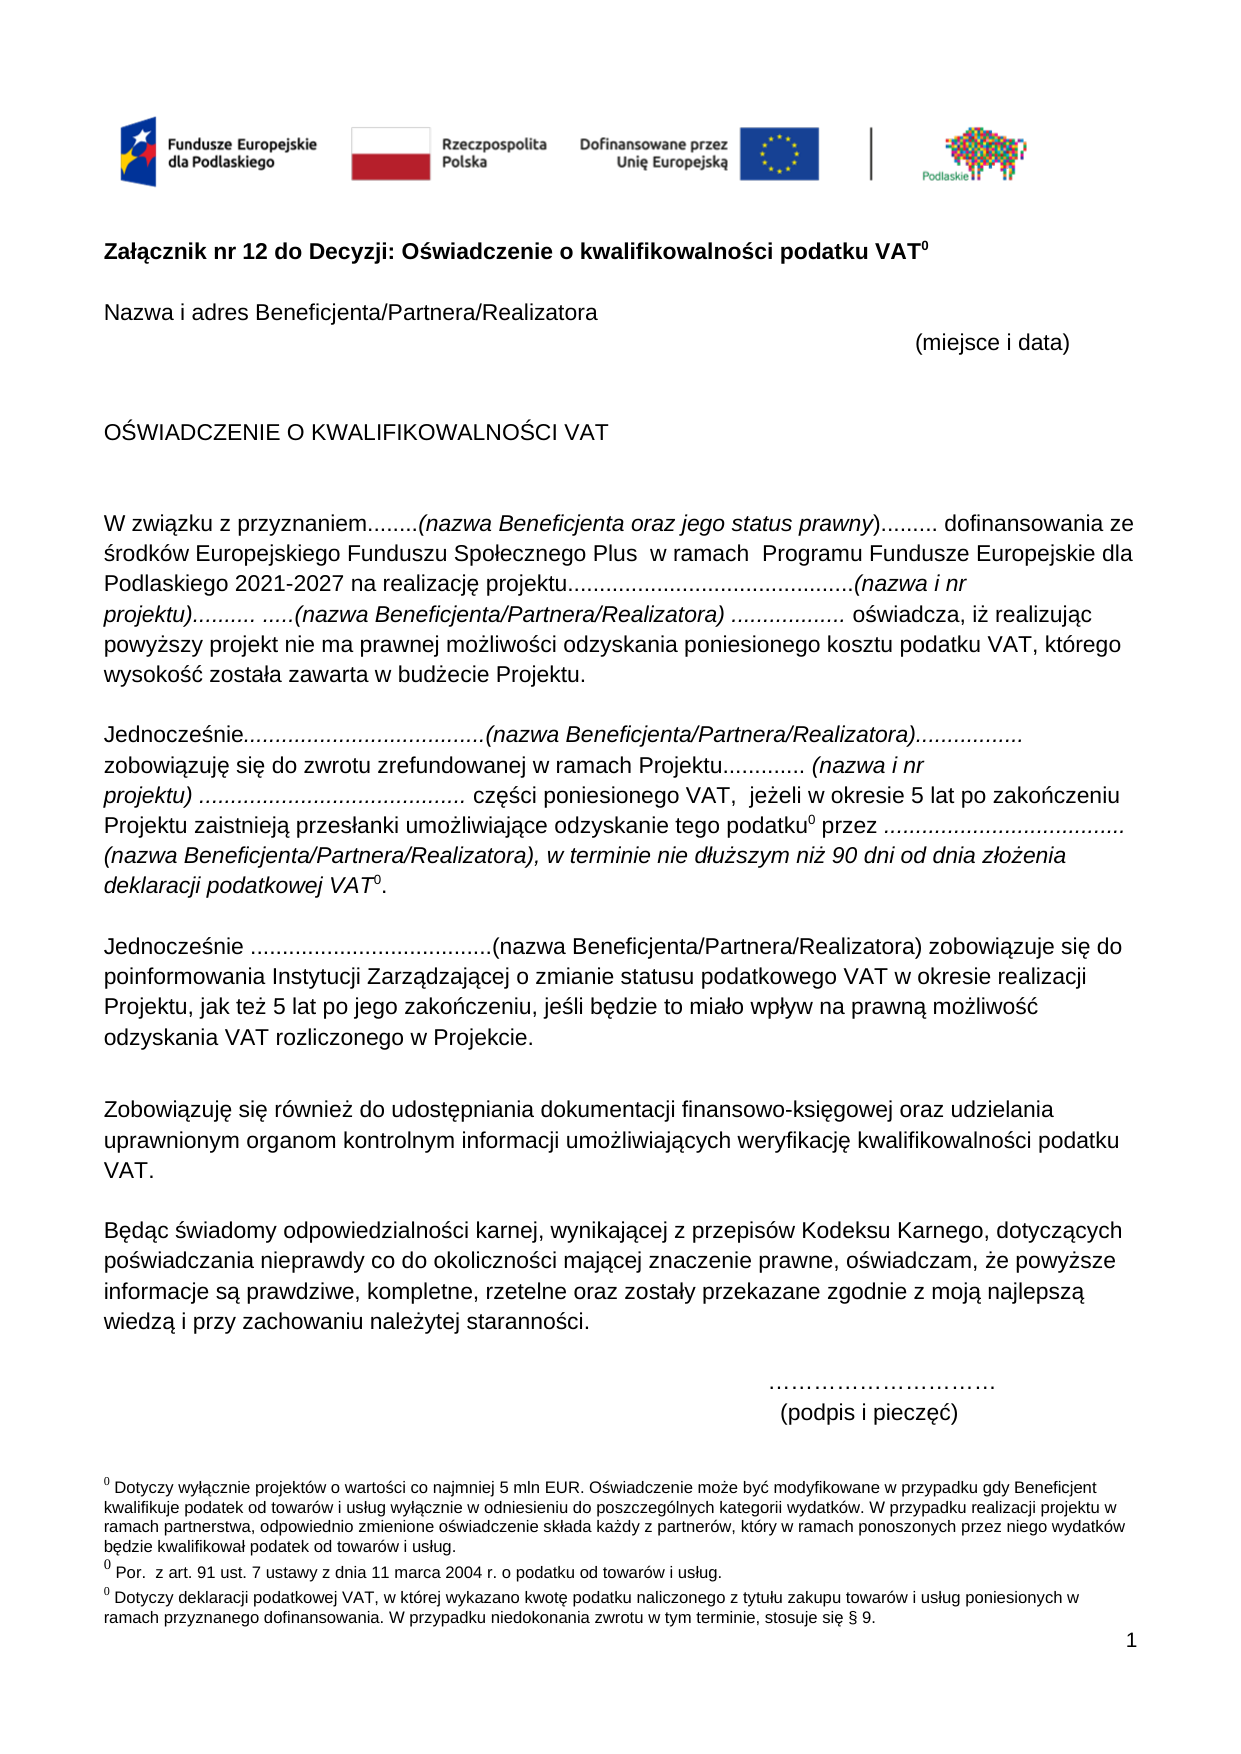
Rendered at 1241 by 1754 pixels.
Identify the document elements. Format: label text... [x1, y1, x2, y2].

text ………………………… [693, 1368, 1137, 1394]
text OŚWIADCZENIE O KWALIFIKOWALNOŚCI VAT [103, 419, 1137, 446]
text Jednocześnie ......................................(nazwa Beneficjenta/Partnera/Realizatora) zobowiązuje się do poinformowania Instytucji Zarządzającej o zmianie statusu podatkowego VAT w okresie realizacji Projektu, jak też 5 lat po jego zakończeniu, jeśli będzie to miało wpływ na prawną możliwość odzyskania VAT rozliczonego w Projekcie. [103, 933, 1137, 1050]
text Jednocześnie......................................(nazwa Beneficjenta/Partnera/Realizatora)................. zobowiązuję się do zwrotu zrefundowanej w ramach Projektu............. (nazwa i nr projektu) .......................................... części poniesionego VAT, jeżeli w okresie 5 lat po zakończeniu Projektu zaistnieją przesłanki umożliwiające odzyskanie tego podatku przez ......................................(nazwa Beneficjenta/Partnera/Realizatora), w terminie nie dłuższym niż 90 dni od dnia złożenia deklaracji podatkowej VAT. [103, 721, 1137, 899]
text Będąc świadomy odpowiedzialności karnej, wynikającej z przepisów Kodeksu Karnego, dotyczących poświadczania nieprawdy co do okoliczności mającej znaczenie prawne, oświadczam, że powyższe informacje są prawdziwe, kompletne, rzetelne oraz zostały przekazane zgodnie z moją najlepszą wiedzą i przy zachowaniu należytej staranności. [103, 1217, 1137, 1334]
text W związku z przyznaniem........(nazwa Beneficjenta oraz jego status prawny)......... dofinansowania ze środków Europejskiego Funduszu Społecznego Plus w ramach Programu Fundusze Europejskie dla Podlaskiego 2021-2027 na realizację projektu.............................................(nazwa i nr projektu).......... .....(nazwa Beneficjenta/Partnera/Realizatora) .................. oświadcza, iż realizując powyższy projekt nie ma prawnej możliwości odzyskania poniesionego kosztu podatku VAT, którego wysokość została zawarta w budżecie Projektu. [103, 510, 1137, 687]
text Załącznik nr 12 do Decyzji: Oświadczenie o kwalifikowalności podatku VAT [103, 238, 1137, 264]
text Zobowiązuję się również do udostępniania dokumentacji finansowo-księgowej oraz udzielania uprawnionym organom kontrolnym informacji umożliwiających weryfikację kwalifikowalności podatku VAT. [103, 1096, 1137, 1183]
picture [103, 102, 1049, 204]
text Nazwa i adres Beneficjenta/Partnera/Realizatora (miejsce i data) [103, 298, 1137, 355]
text (podpis i pieczęć) [553, 1398, 1137, 1425]
